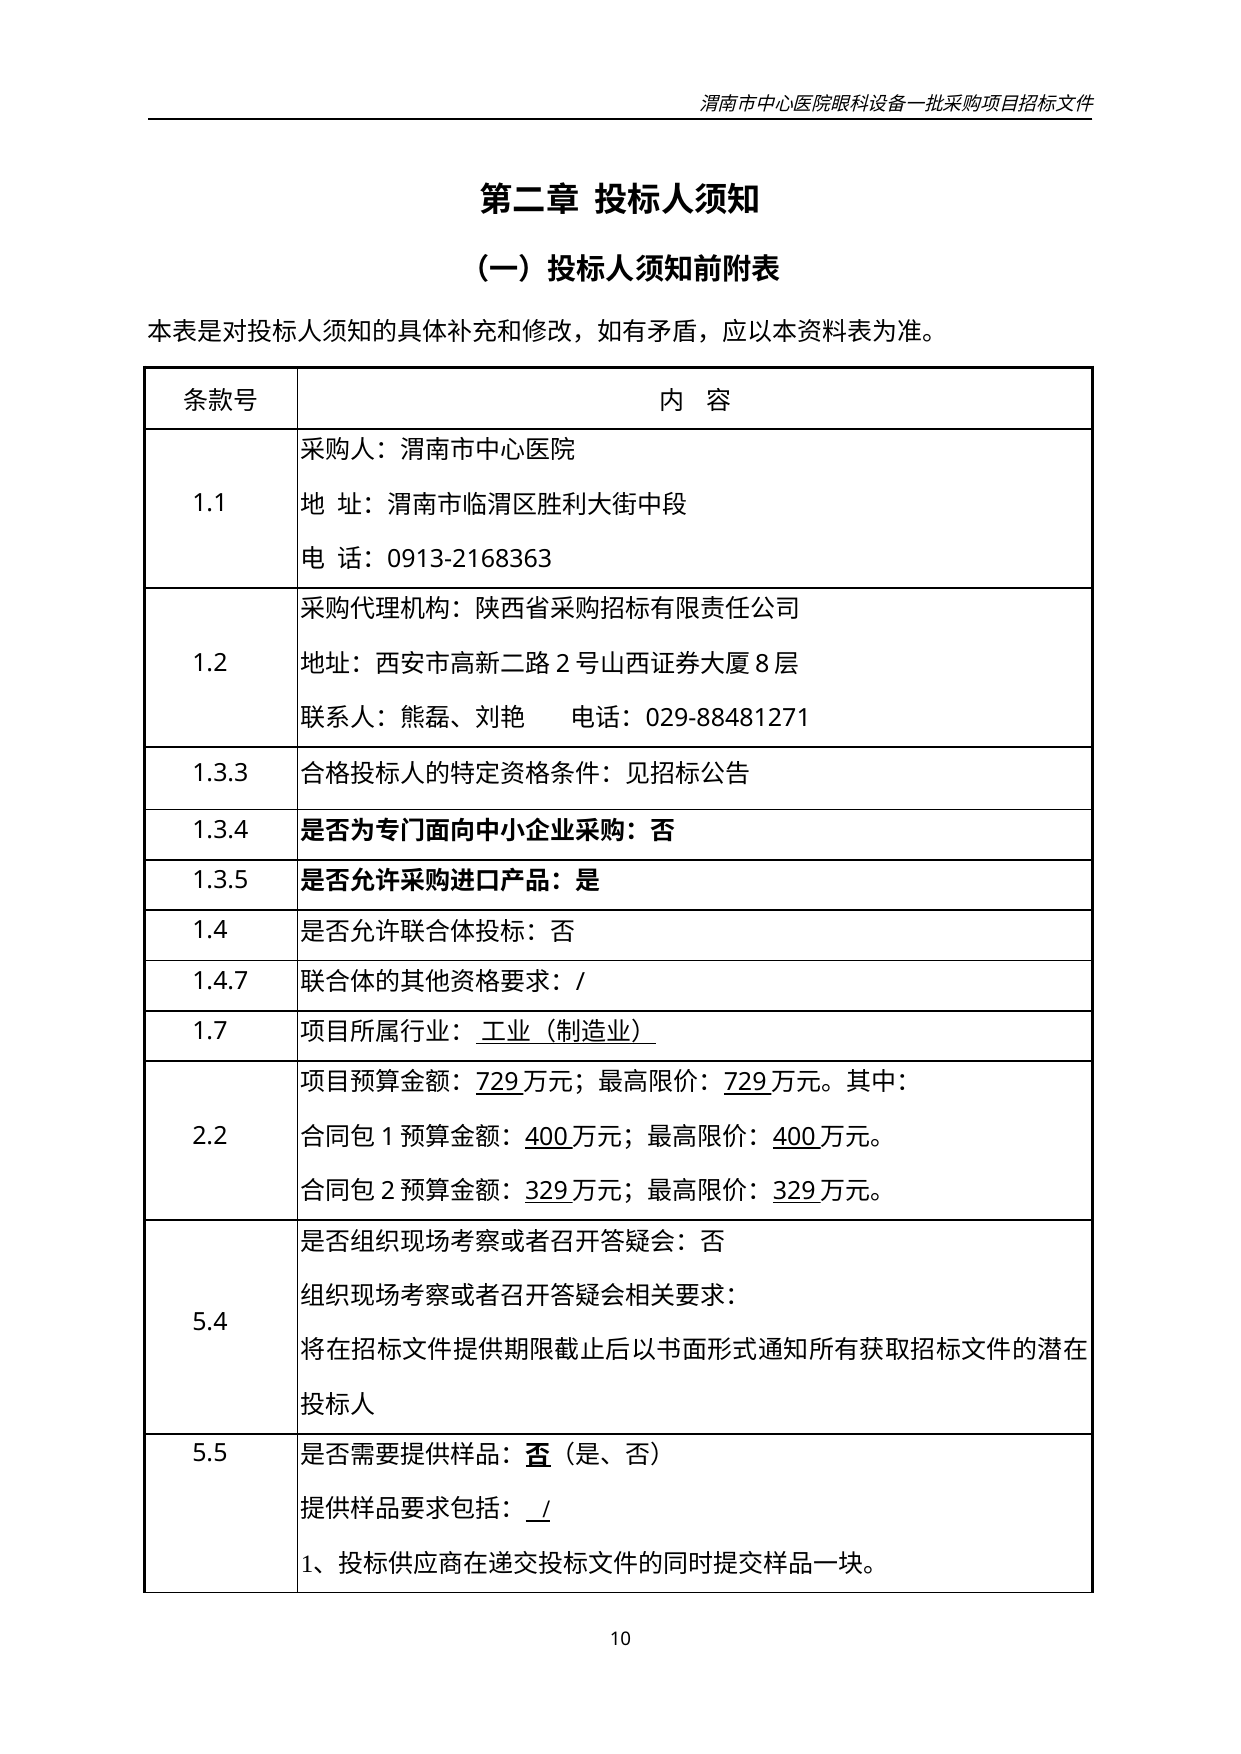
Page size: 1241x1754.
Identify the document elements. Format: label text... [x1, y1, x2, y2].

table_cell 联合体的其他资格要求：/ [298, 961, 1091, 1010]
table_header 条款号 [146, 369, 297, 428]
table_cell 1.3.3 [146, 748, 297, 809]
title 第二章 投标人须知 [148, 173, 1092, 221]
table_cell 5.4 [146, 1221, 297, 1433]
table_cell 5.5 [146, 1435, 297, 1592]
table_cell 1.4.7 [146, 961, 297, 1010]
subtitle （一）投标人须知前附表 [148, 246, 1092, 288]
table_cell 1.3.4 [146, 810, 297, 859]
table_cell 采购代理机构：陕西省采购招标有限责任公司 地址：西安市高新二路2号山西证券大厦8层 联系人：熊磊、刘艳 电话：029-88481271 [298, 589, 1091, 746]
table_cell 是否组织现场考察或者召开答疑会：否 组织现场考察或者召开答疑会相关要求： 将在招标文件提供期限截止后以书面形式通知所有获取招标文件的潜在投标人 [298, 1221, 1091, 1433]
table_cell 项目预算金额：729万元；最高限价：729万元。其中： 合同包1预算金额：400万元；最高限价：400万元。 合同包2预算金额：329万元；最高限价：329万元。 [298, 1062, 1091, 1219]
table_cell 是否允许采购进口产品：是 [298, 861, 1091, 909]
table_cell 项目所属行业： 工业（制造业） [298, 1012, 1091, 1060]
table_cell 1.2 [146, 589, 297, 746]
table_cell 采购人：渭南市中心医院 地 址：渭南市临渭区胜利大街中段 电 话：0913-2168363 [298, 430, 1091, 587]
table_cell 1.3.5 [146, 861, 297, 909]
table_header 内 容 [298, 369, 1091, 428]
table_cell 1.7 [146, 1012, 297, 1060]
table_cell 1.4 [146, 911, 297, 960]
table_cell 1.1 [146, 430, 297, 587]
table_cell 2.2 [146, 1062, 297, 1219]
table_cell 是否允许联合体投标：否 [298, 911, 1091, 960]
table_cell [298, 1435, 1091, 1592]
table_cell 是否为专门面向中小企业采购：否 [298, 810, 1091, 859]
table_cell 合格投标人的特定资格条件：见招标公告 [298, 748, 1091, 809]
text 本表是对投标人须知的具体补充和修改，如有矛盾，应以本资料表为准。 [148, 311, 1092, 347]
